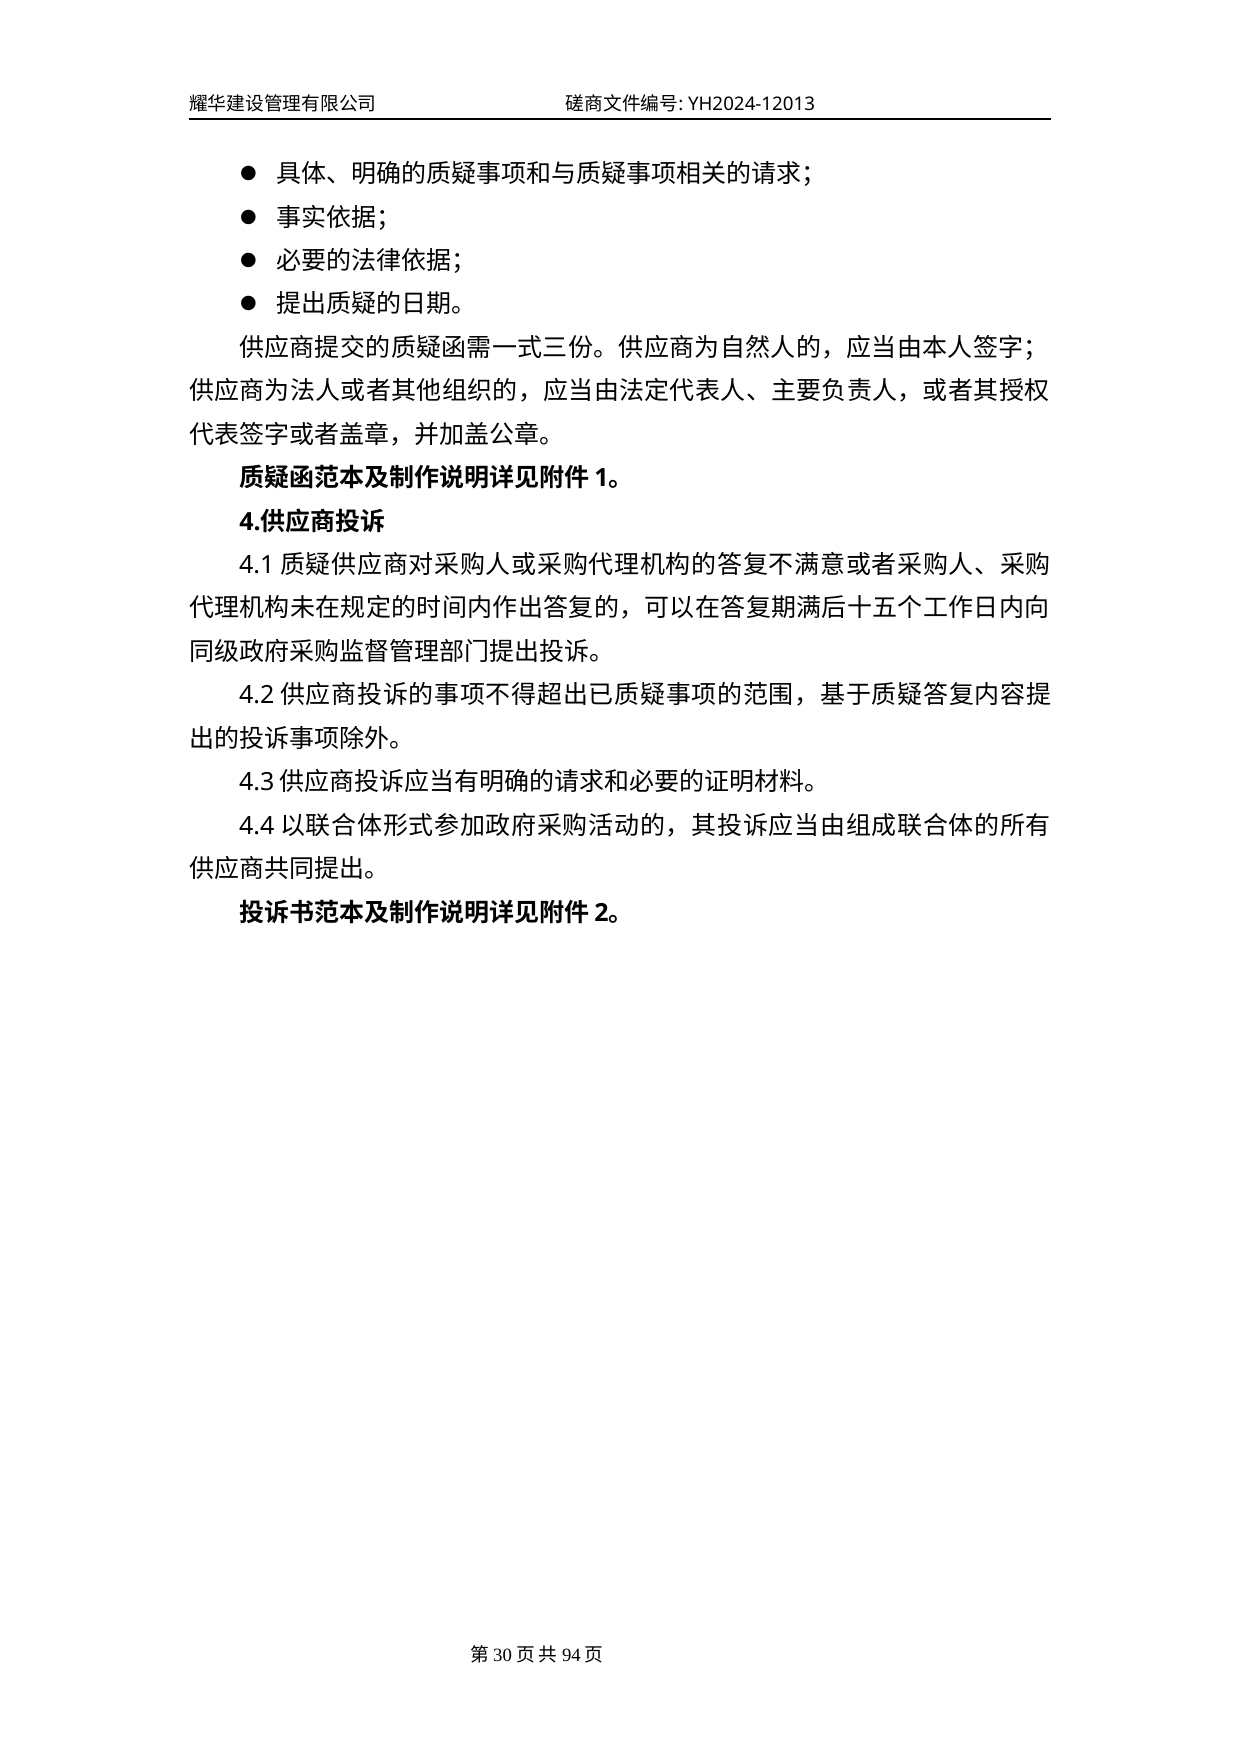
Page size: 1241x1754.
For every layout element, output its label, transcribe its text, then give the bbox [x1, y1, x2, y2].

text 4.1质疑供应商对采购人或采购代理机构的答复不满意或者采购人、采购代理机构未在规定的时间内作出答复的，可以在答复期满后十五个工作日内向同级政府采购监督管理部门提出投诉。 [189, 544, 1051, 668]
text 4.4以联合体形式参加政府采购活动的，其投诉应当由组成联合体的所有供应商共同提出。 [189, 805, 1051, 885]
list 事实依据； [189, 197, 1051, 233]
text 4.2供应商投诉的事项不得超出已质疑事项的范围，基于质疑答复内容提出的投诉事项除外。 [189, 675, 1051, 754]
text 4.3供应商投诉应当有明确的请求和必要的证明材料。 [189, 762, 1051, 798]
text 4.供应商投诉 [189, 501, 1051, 537]
text 投诉书范本及制作说明详见附件2。 [189, 892, 1051, 928]
text 供应商提交的质疑函需一式三份。供应商为自然人的，应当由本人签字；供应商为法人或者其他组织的，应当由法定代表人、主要负责人，或者其授权代表签字或者盖章，并加盖公章。 [189, 327, 1051, 450]
list 具体、明确的质疑事项和与质疑事项相关的请求； [189, 153, 1051, 190]
list 提出质疑的日期。 [189, 284, 1051, 320]
list 必要的法律依据； [189, 240, 1051, 277]
text 质疑函范本及制作说明详见附件1。 [189, 458, 1051, 494]
